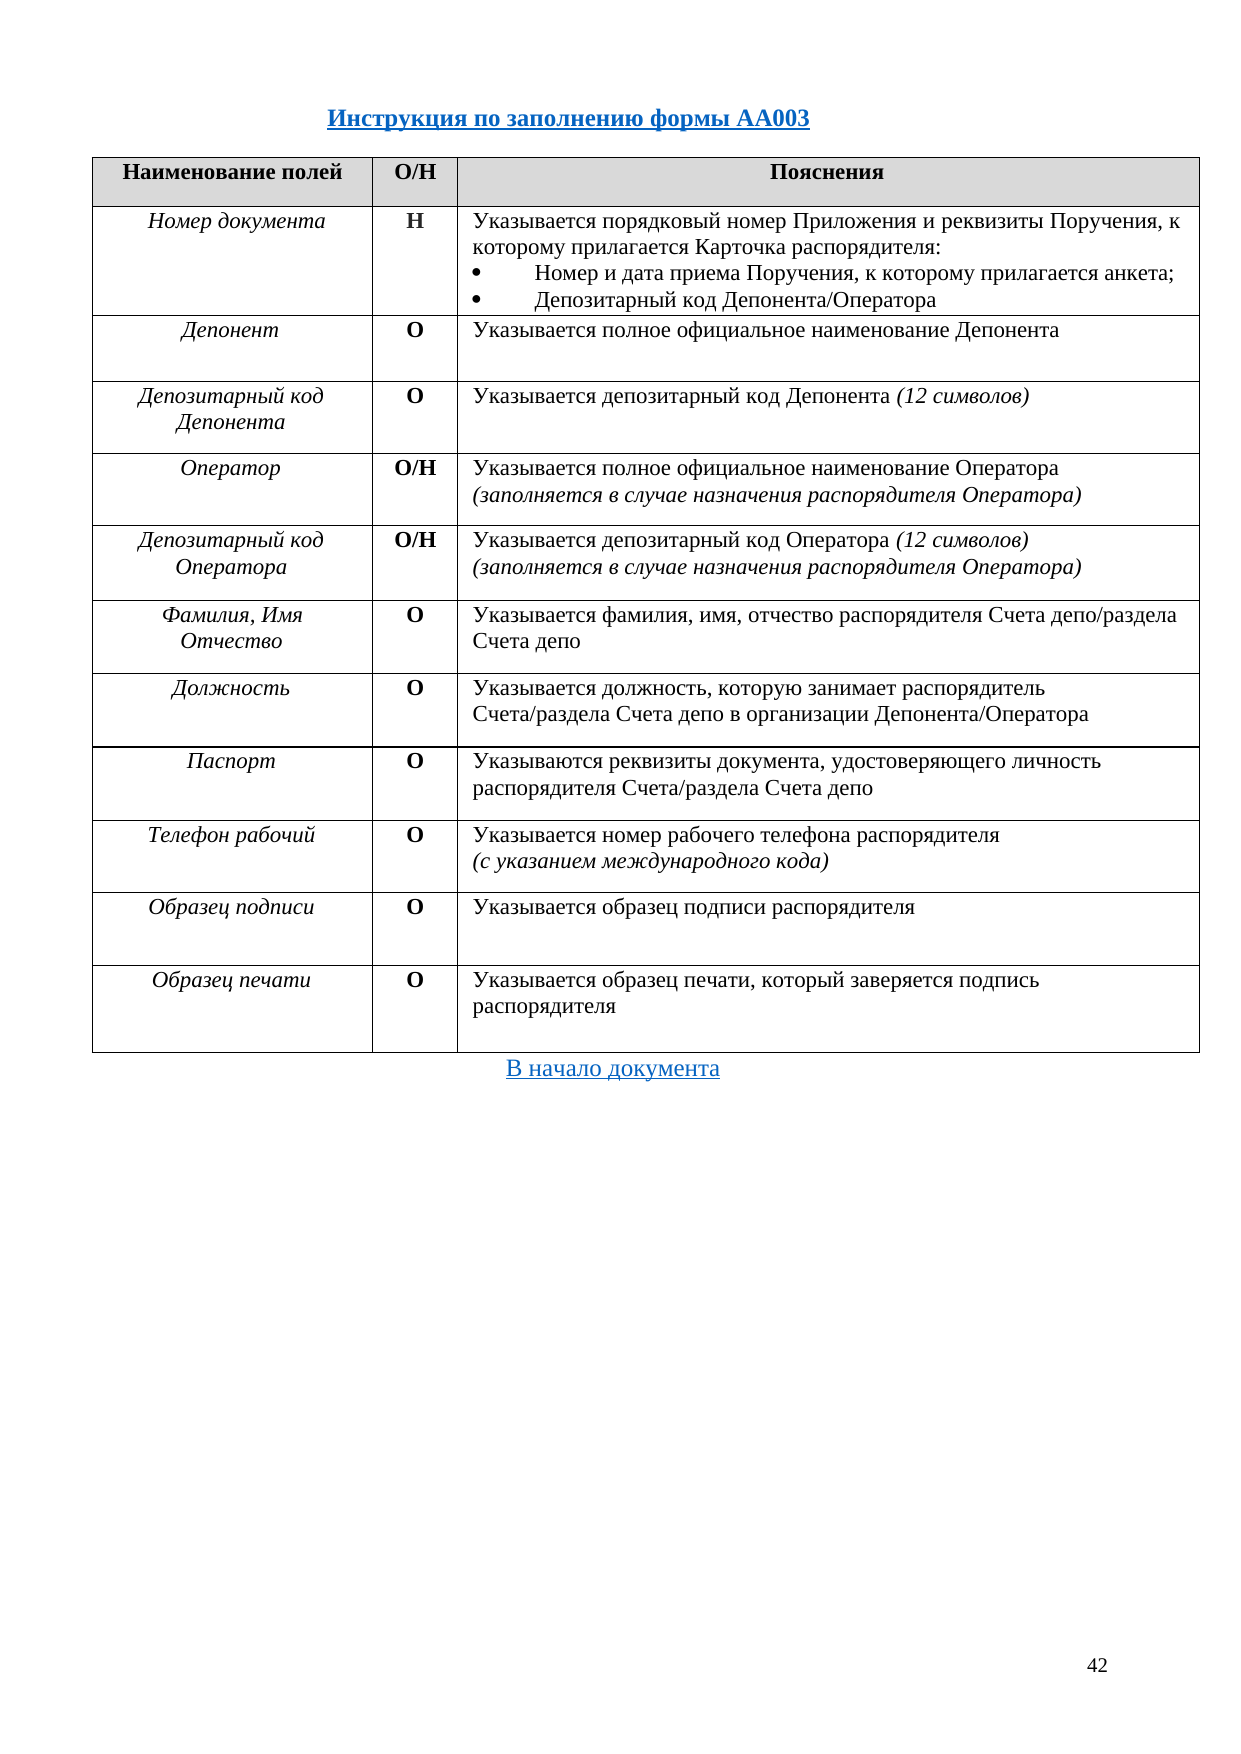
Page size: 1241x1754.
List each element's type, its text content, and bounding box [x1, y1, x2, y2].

table_cell Указывается порядковый номер Приложения и реквизиты Поручения, к которому прилагается Карточка распорядителя: Номер и дата приема Поручения, к которому прилагается анкета; Депозитарный код Депонента/Оператора [458, 207, 1199, 315]
table_cell Указывается образец подписи распорядителя [458, 893, 1199, 965]
table_cell О/Н [373, 526, 457, 600]
table_cell Оператор [93, 454, 372, 525]
table_cell О [373, 748, 457, 820]
table_cell Указывается полное официальное наименование Депонента [458, 316, 1199, 381]
table_header О/Н [373, 158, 457, 206]
table_cell О/Н [373, 454, 457, 525]
table_cell О [373, 382, 457, 453]
table_cell Указывается полное официальное наименование Оператора (заполняется в случае назначения распорядителя Оператора) [458, 454, 1199, 525]
table_cell Указывается номер рабочего телефона распорядителя (с указанием международного кода) [458, 821, 1199, 892]
table_cell Паспорт [93, 748, 372, 820]
table_cell Указывается депозитарный код Оператора (12 символов) (заполняется в случае назначения распорядителя Оператора) [458, 526, 1199, 600]
table_cell Указывается фамилия, имя, отчество распорядителя Счета депо/раздела Счета депо [458, 601, 1199, 672]
table_cell Фамилия, Имя Отчество [93, 601, 372, 672]
table_cell Номер документа [93, 207, 372, 315]
table_cell О [373, 674, 457, 746]
table_cell Депозитарный код Оператора [93, 526, 372, 600]
table_header Наименование полей [93, 158, 372, 206]
table_header Пояснения [458, 158, 1199, 206]
table_cell Депозитарный код Депонента [93, 382, 372, 453]
table_cell Должность [93, 674, 372, 746]
table_cell Н [373, 207, 457, 315]
table_cell О [373, 893, 457, 965]
table_cell Депонент [93, 316, 372, 381]
table_cell Указывается образец печати, который заверяется подпись распорядителя [458, 966, 1199, 1052]
table_cell О [373, 601, 457, 672]
table_cell О [373, 966, 457, 1052]
table_cell Образец подписи [93, 893, 372, 965]
table_cell Образец печати [93, 966, 372, 1052]
table_cell Телефон рабочий [93, 821, 372, 892]
table_cell О [373, 821, 457, 892]
text В начало документа [118, 1053, 1107, 1082]
table_cell О [373, 316, 457, 381]
table_cell Указывается должность, которую занимает распорядитель Счета/раздела Счета депо в организации Депонента/Оператора [458, 674, 1199, 746]
subtitle Инструкция по заполнению формы АА003 [29, 103, 1107, 132]
table_cell Указываются реквизиты документа, удостоверяющего личность распорядителя Счета/раздела Счета депо [458, 748, 1199, 820]
table_cell Указывается депозитарный код Депонента (12 символов) [458, 382, 1199, 453]
